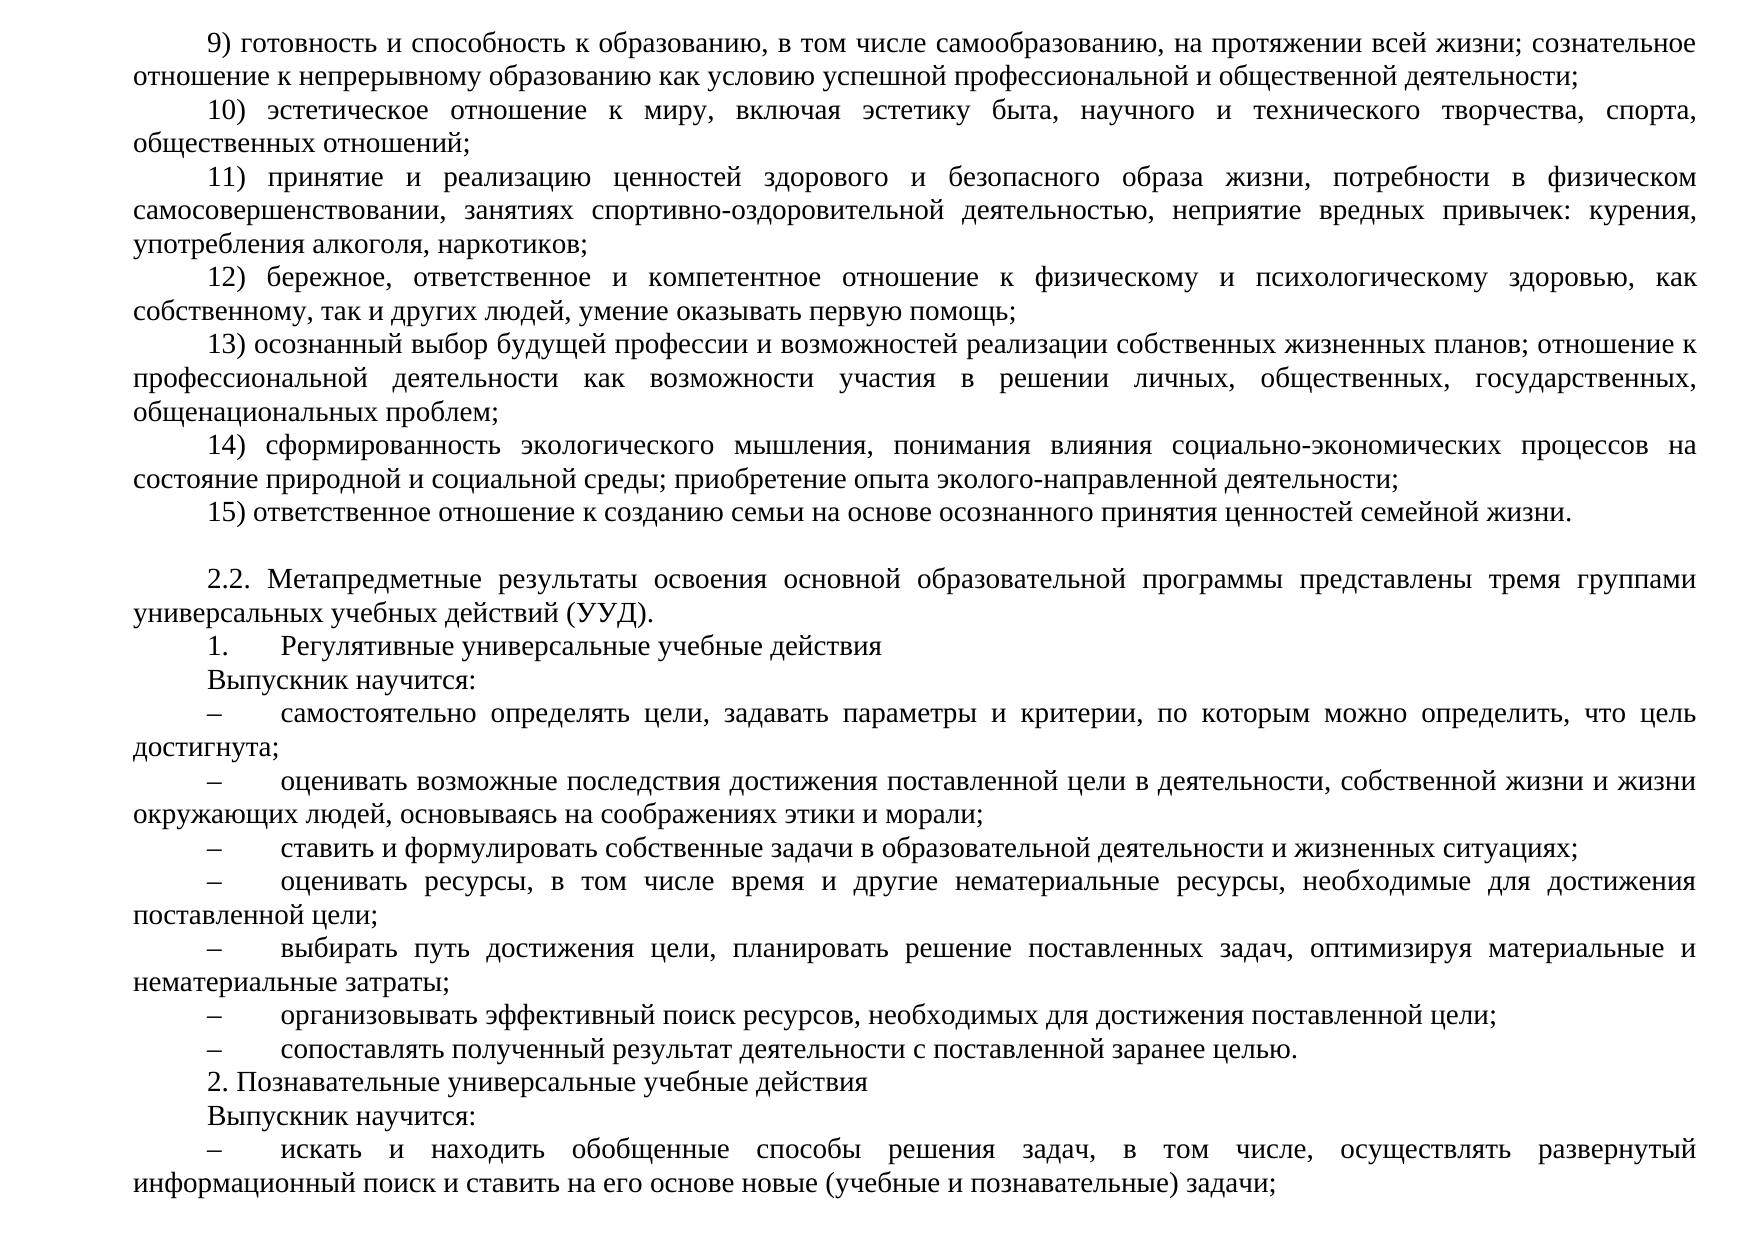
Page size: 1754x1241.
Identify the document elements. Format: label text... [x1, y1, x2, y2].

text 13) осознанный выбор будущей профессии и возможностей реализации собственных жизненных планов; отношение к профессиональной деятельности как возможности участия в решении личных, общественных, государственных, общенациональных проблем; [133, 327, 1698, 427]
text – сопоставлять полученный результат деятельности с поставленной заранее целью. [133, 1031, 1698, 1064]
text Выпускник научится: [133, 662, 1698, 696]
text 15) ответственное отношение к созданию семьи на основе осознанного принятия ценностей семейной жизни. [133, 494, 1698, 528]
text – ставить и формулировать собственные задачи в образовательной деятельности и жизненных ситуациях; [133, 830, 1698, 863]
text – выбирать путь достижения цели, планировать решение поставленных задач, оптимизируя материальные и нематериальные затраты; [133, 930, 1698, 997]
text Выпускник научится: [133, 1098, 1698, 1132]
text 2.2. Метапредметные результаты освоения основной образовательной программы представлены тремя группами универсальных учебных действий (УУД). [133, 561, 1698, 628]
text 11) принятие и реализацию ценностей здорового и безопасного образа жизни, потребности в физическом самосовершенствовании, занятиях спортивно-оздоровительной деятельностью, неприятие вредных привычек: курения, употребления алкоголя, наркотиков; [133, 159, 1698, 259]
text – оценивать ресурсы, в том числе время и другие нематериальные ресурсы, необходимые для достижения поставленной цели; [133, 863, 1698, 930]
text 10) эстетическое отношение к миру, включая эстетику быта, научного и технического творчества, спорта, общественных отношений; [133, 92, 1698, 159]
text – организовывать эффективный поиск ресурсов, необходимых для достижения поставленной цели; [133, 997, 1698, 1031]
text 14) сформированность экологического мышления, понимания влияния социально-экономических процессов на состояние природной и социальной среды; приобретение опыта эколого-направленной деятельности; [133, 427, 1698, 494]
text 12) бережное, ответственное и компетентное отношение к физическому и психологическому здоровью, как собственному, так и других людей, умение оказывать первую помощь; [133, 259, 1698, 327]
text – самостоятельно определять цели, задавать параметры и критерии, по которым можно определить, что цель достигнута; [133, 696, 1698, 763]
text – искать и находить обобщенные способы решения задач, в том числе, осуществлять развернутый информационный поиск и ставить на его основе новые (учебные и познавательные) задачи; [133, 1132, 1698, 1199]
text 1. Регулятивные универсальные учебные действия [133, 628, 1698, 662]
text 2. Познавательные универсальные учебные действия [133, 1064, 1698, 1098]
text – оценивать возможные последствия достижения поставленной цели в деятельности, собственной жизни и жизни окружающих людей, основываясь на соображениях этики и морали; [133, 763, 1698, 830]
text 9) готовность и способность к образованию, в том числе самообразованию, на протяжении всей жизни; сознательное отношение к непрерывному образованию как условию успешной профессиональной и общественной деятельности; [133, 25, 1698, 92]
